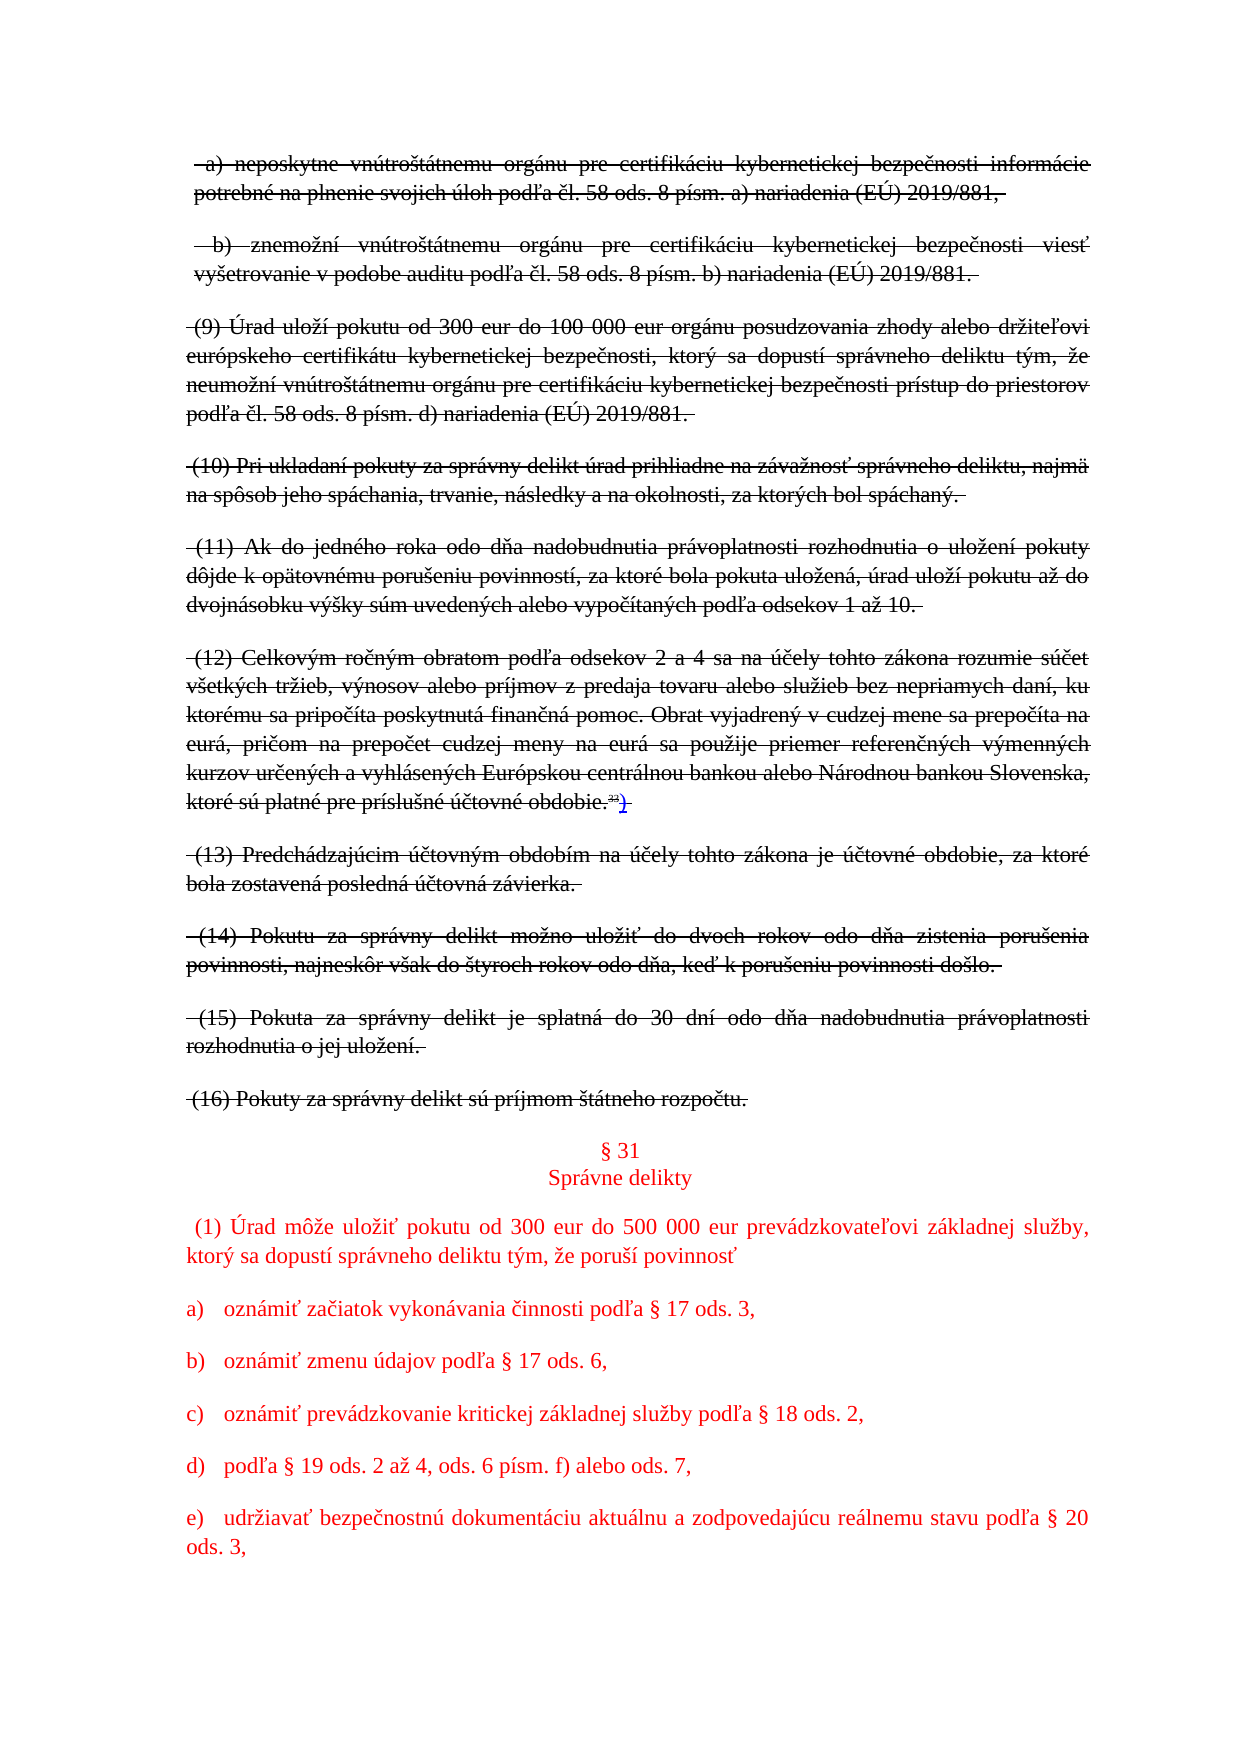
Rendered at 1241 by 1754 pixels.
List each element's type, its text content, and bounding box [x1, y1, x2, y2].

text b) znemožní vnútroštátnemu orgánu pre certifikáciu kybernetickej bezpečnosti viesť vyšetrovanie v podobe auditu podľa čl. 58 ods. 8 písm. b) nariadenia (EÚ) 2019/881. [194, 247, 1090, 287]
text a) neposkytne vnútroštátnemu orgánu pre certifikáciu kybernetickej bezpečnosti informácie potrebné na plnenie svojich úloh podľa čl. 58 ods. 8 písm. a) nariadenia (EÚ) 2019/881, [194, 150, 1090, 164]
text b) oznámiť zmenu údajov podľa § 17 ods. 6, [186, 1347, 1090, 1373]
list § 31 [150, 1137, 1090, 1164]
text (12) Celkovým ročným obratom podľa odsekov 2 a 4 sa na účely tohto zákona rozumie súčet všetkých tržieb, výnosov alebo príjmov z predaja tovaru alebo služieb bez nepriamych daní, ku ktorému sa pripočíta poskytnutá finančná pomoc. Obrat vyjadrený v cudzej mene sa prepočíta na eurá, pričom na prepočet cudzej meny na eurá sa použije priemer referenčných výmenných kurzov určených a vyhlásených Európskou centrálnou bankou alebo Národnou bankou Slovenska, ktoré sú platné pre príslušné účtovné obdobie.33) [186, 644, 1090, 687]
text a) neposkytne vnútroštátnemu orgánu pre certifikáciu kybernetickej bezpečnosti informácie potrebné na plnenie svojich úloh podľa čl. 58 ods. 8 písm. a) nariadenia (EÚ) 2019/881, [194, 166, 1090, 205]
text e) udržiavať bezpečnostnú dokumentáciu aktuálnu a zodpovedajúcu reálnemu stavu podľa § 20 ods. 3, [186, 1504, 1090, 1560]
text (10) Pri ukladaní pokuty za správny delikt úrad prihliadne na závažnosť správneho deliktu, najmä na spôsob jeho spáchania, trvanie, následky a na okolnosti, za ktorých bol spáchaný. [186, 452, 1090, 507]
text (16) Pokuty za správny delikt sú príjmom štátneho rozpočtu. [186, 1085, 1090, 1111]
text (13) Predchádzajúcim účtovným obdobím na účely tohto zákona je účtovné obdobie, za ktoré bola zostavená posledná účtovná závierka. [186, 841, 1090, 855]
text b) znemožní vnútroštátnemu orgánu pre certifikáciu kybernetickej bezpečnosti viesť vyšetrovanie v podobe auditu podľa čl. 58 ods. 8 písm. b) nariadenia (EÚ) 2019/881. [194, 231, 1090, 246]
text (9) Úrad uloží pokutu od 300 eur do 100 000 eur orgánu posudzovania zhody alebo držiteľovi európskeho certifikátu kybernetickej bezpečnosti, ktorý sa dopustí správneho deliktu tým, že neumožní vnútroštátnemu orgánu pre certifikáciu kybernetickej bezpečnosti prístup do priestorov podľa čl. 58 ods. 8 písm. d) nariadenia (EÚ) 2019/881. [186, 328, 1090, 356]
text (13) Predchádzajúcim účtovným obdobím na účely tohto zákona je účtovné obdobie, za ktoré bola zostavená posledná účtovná závierka. [186, 856, 1090, 896]
text (14) Pokutu za správny delikt možno uložiť do dvoch rokov odo dňa zistenia porušenia povinnosti, najneskôr však do štyroch rokov odo dňa, keď k porušeniu povinnosti došlo. [186, 922, 1090, 977]
text (12) Celkovým ročným obratom podľa odsekov 2 a 4 sa na účely tohto zákona rozumie súčet všetkých tržieb, výnosov alebo príjmov z predaja tovaru alebo služieb bez nepriamych daní, ku ktorému sa pripočíta poskytnutá finančná pomoc. Obrat vyjadrený v cudzej mene sa prepočíta na eurá, pričom na prepočet cudzej meny na eurá sa použije priemer referenčných výmenných kurzov určených a vyhlásených Európskou centrálnou bankou alebo Národnou bankou Slovenska, ktoré sú platné pre príslušné účtovné obdobie.33) [186, 775, 1090, 815]
text (9) Úrad uloží pokutu od 300 eur do 100 000 eur orgánu posudzovania zhody alebo držiteľovi európskeho certifikátu kybernetickej bezpečnosti, ktorý sa dopustí správneho deliktu tým, že neumožní vnútroštátnemu orgánu pre certifikáciu kybernetickej bezpečnosti prístup do priestorov podľa čl. 58 ods. 8 písm. d) nariadenia (EÚ) 2019/881. [186, 357, 1090, 385]
list Správne delikty [150, 1164, 1090, 1190]
text d) podľa § 19 ods. 2 až 4, ods. 6 písm. f) alebo ods. 7, [186, 1452, 1090, 1478]
text (11) Ak do jedného roka odo dňa nadobudnutia právoplatnosti rozhodnutia o uložení pokuty dôjde k opätovnému porušeniu povinností, za ktoré bola pokuta uložená, úrad uloží pokutu až do dvojnásobku výšky súm uvedených alebo vypočítaných podľa odsekov 1 až 10. [186, 549, 1090, 618]
text c) oznámiť prevádzkovanie kritickej základnej služby podľa § 18 ods. 2, [186, 1399, 1090, 1426]
text a) oznámiť začiatok vykonávania činnosti podľa § 17 ods. 3, [186, 1295, 1090, 1321]
text (1) Úrad môže uložiť pokutu od 300 eur do 500 000 eur prevádzkovateľovi základnej služby, ktorý sa dopustí správneho deliktu tým, že poruší povinnosť [186, 1213, 1090, 1269]
text (15) Pokuta za správny delikt je splatná do 30 dní odo dňa nadobudnutia právoplatnosti rozhodnutia o jej uložení. [186, 1003, 1090, 1018]
text (15) Pokuta za správny delikt je splatná do 30 dní odo dňa nadobudnutia právoplatnosti rozhodnutia o jej uložení. [186, 1019, 1090, 1059]
text (9) Úrad uloží pokutu od 300 eur do 100 000 eur orgánu posudzovania zhody alebo držiteľovi európskeho certifikátu kybernetickej bezpečnosti, ktorý sa dopustí správneho deliktu tým, že neumožní vnútroštátnemu orgánu pre certifikáciu kybernetickej bezpečnosti prístup do priestorov podľa čl. 58 ods. 8 písm. d) nariadenia (EÚ) 2019/881. [186, 386, 1090, 426]
